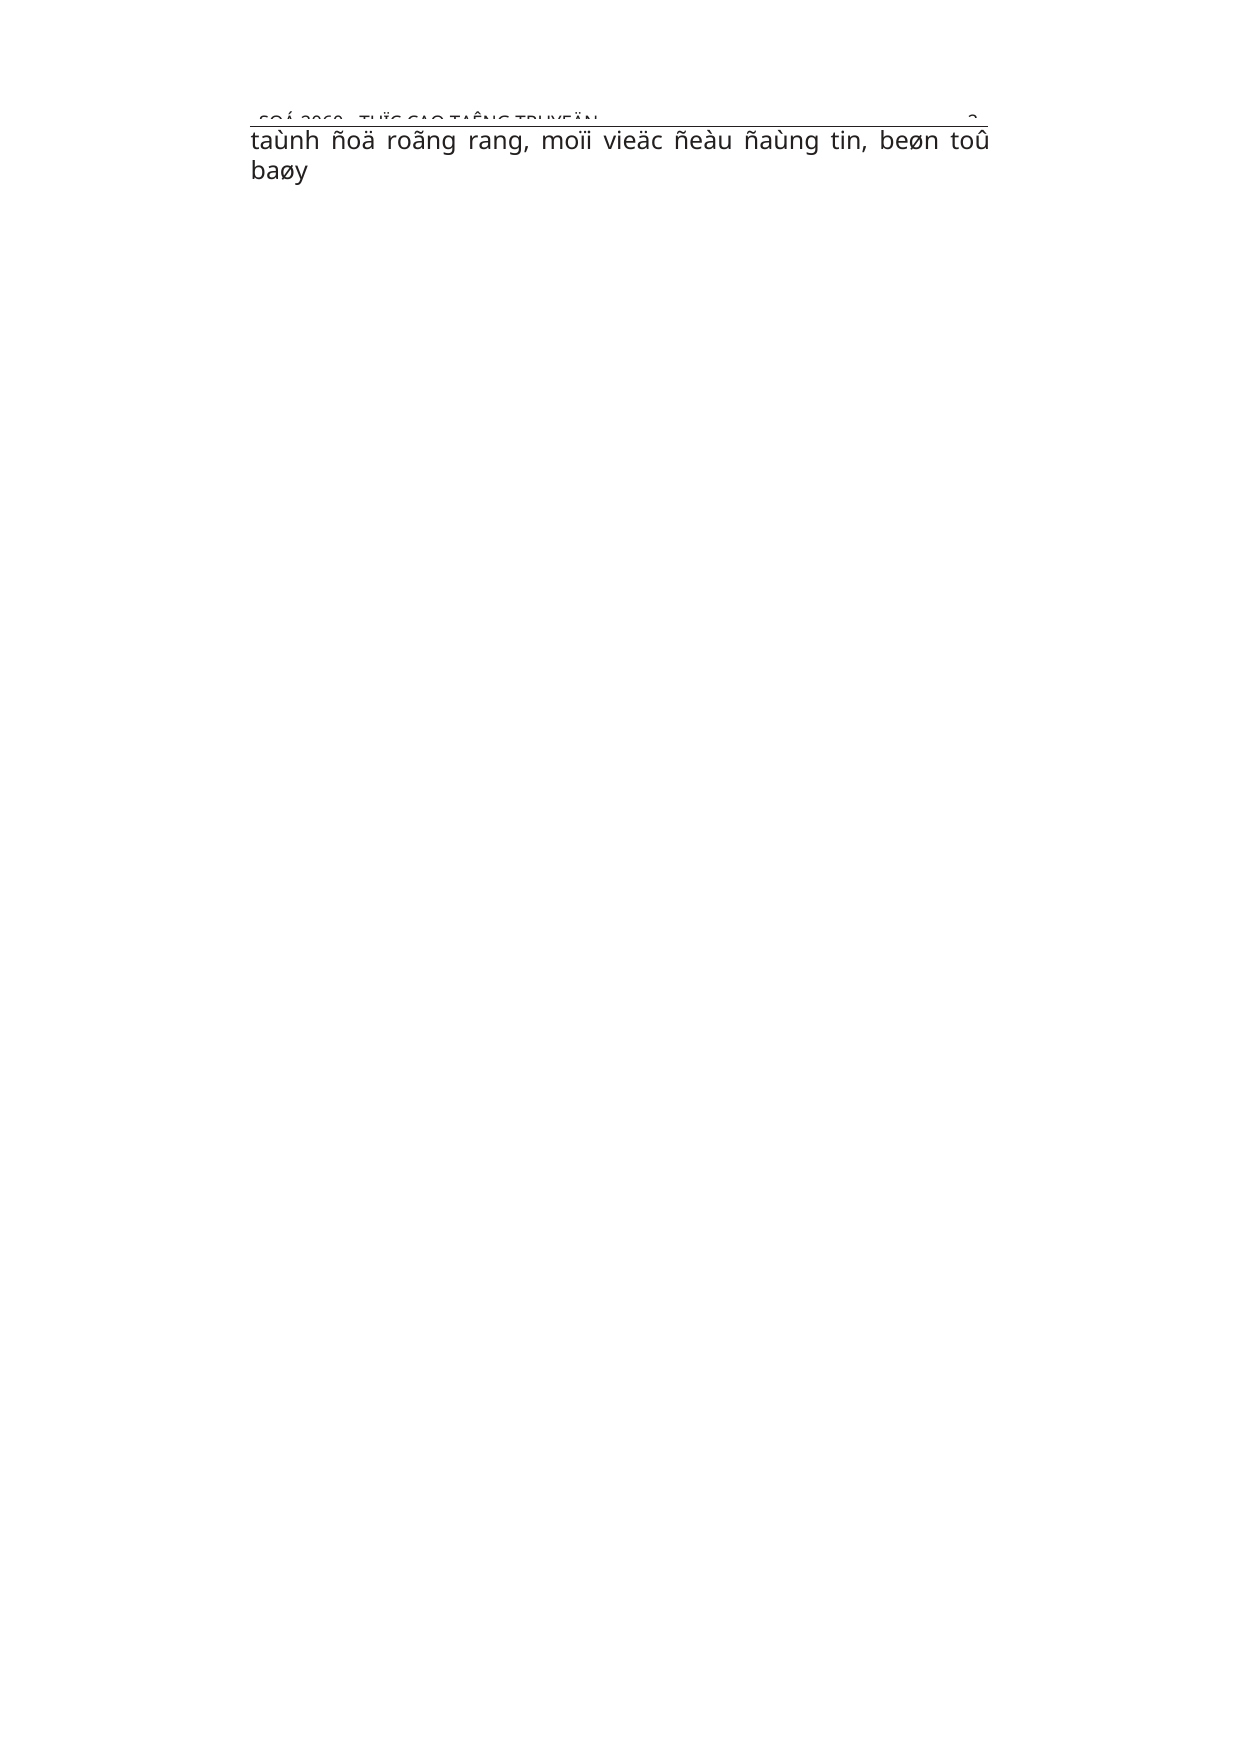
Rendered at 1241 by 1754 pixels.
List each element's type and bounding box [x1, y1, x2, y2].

text [250, 125, 990, 187]
